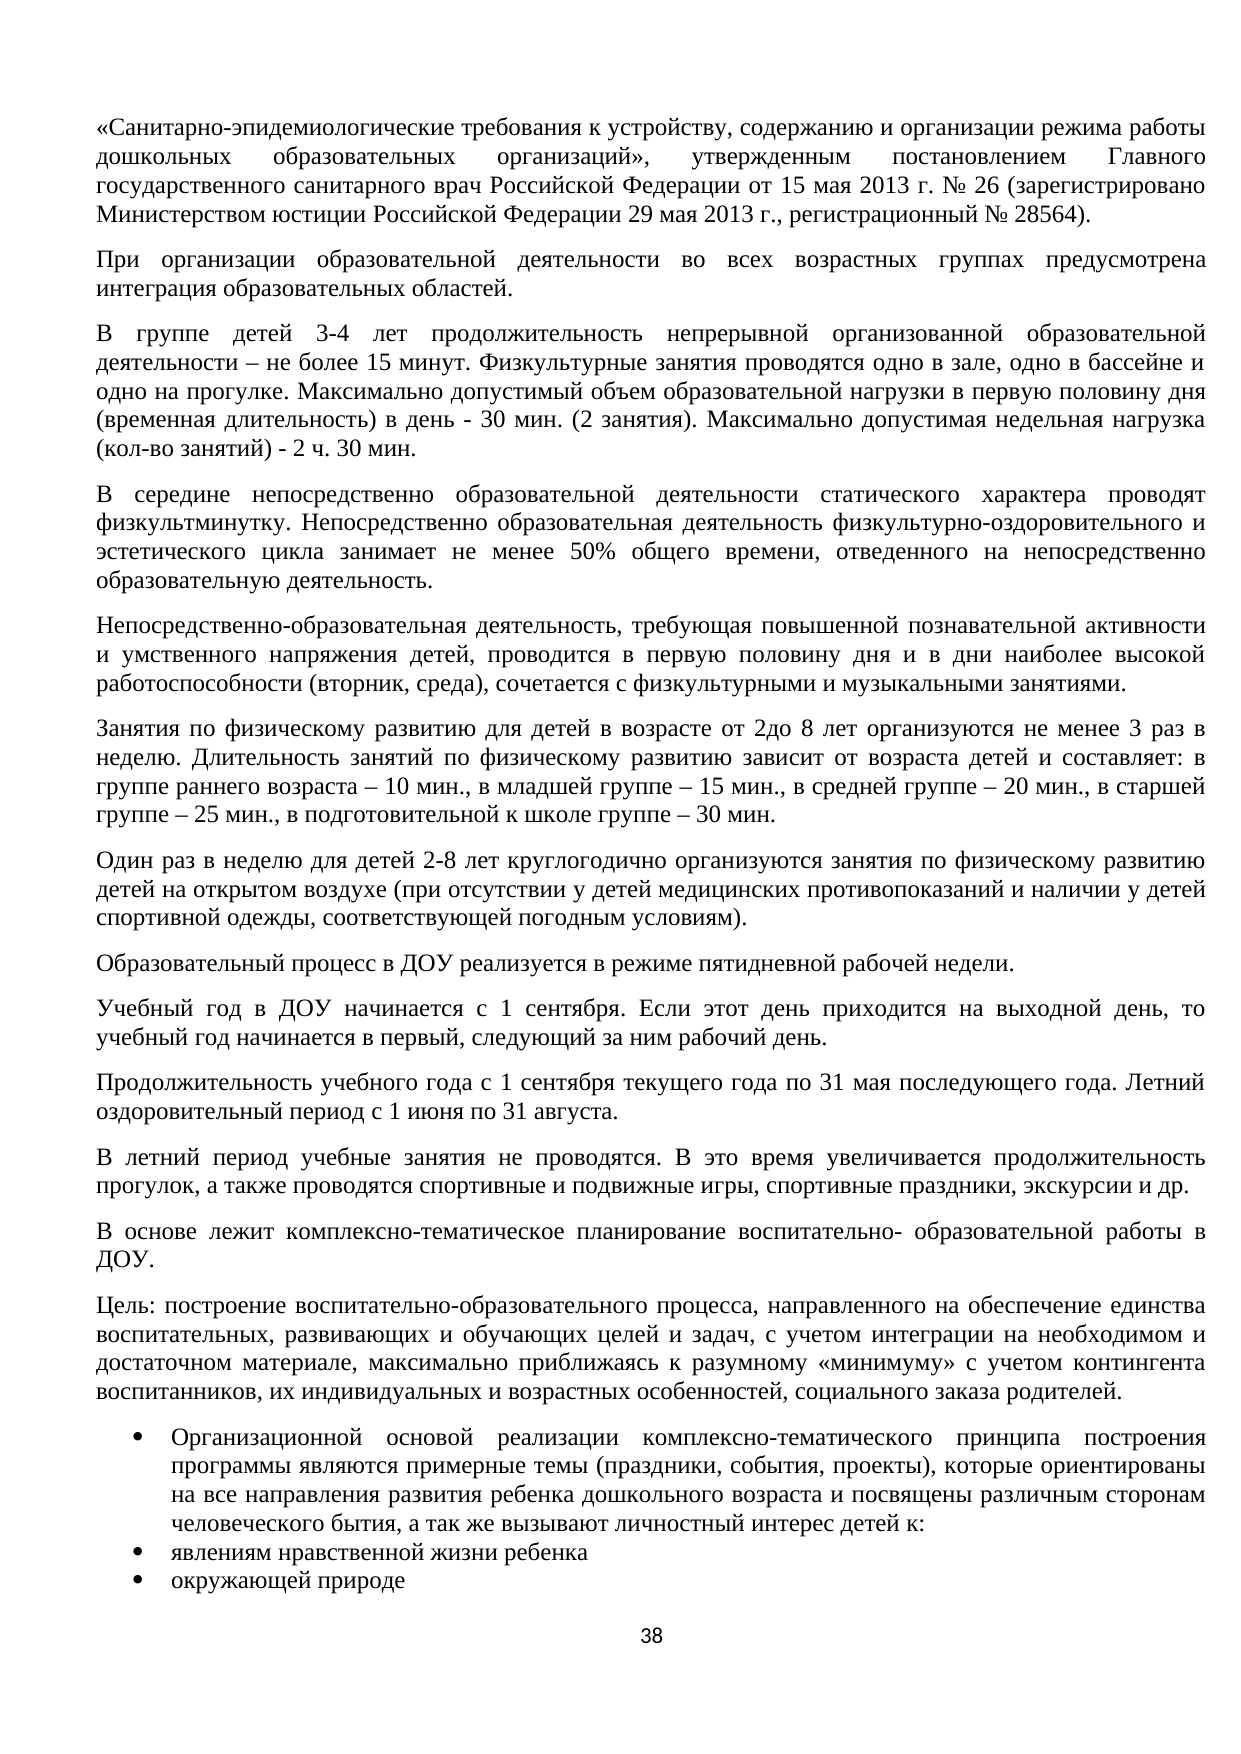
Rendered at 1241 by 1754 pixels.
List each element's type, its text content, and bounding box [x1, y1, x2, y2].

text Один раз в неделю для детей 2-8 лет круглогодично организуются занятия по физическому развитию детей на открытом воздухе (при отсутствии у детей медицинских противопоказаний и наличии у детей спортивной одежды, соответствующей погодным условиям). [96, 845, 1207, 931]
list явлениям нравственной жизни ребенка [133, 1537, 1207, 1565]
text «Санитарно-эпидемиологические требования к устройству, содержанию и организации режима работы дошкольных образовательных организаций», утвержденным постановлением Главного государственного санитарного врач Российской Федерации от 15 мая 2013 г. № 26 (зарегистрировано Министерством юстиции Российской Федерации 29 мая 2013 г., регистрационный № 28564). [96, 112, 1207, 227]
text Образовательный процесс в ДОУ реализуется в режиме пятидневной рабочей недели. [96, 948, 1207, 977]
text Непосредственно-образовательная деятельность, требующая повышенной познавательной активности и умственного напряжения детей, проводится в первую половину дня и в дни наиболее высокой работоспособности (вторник, среда), сочетается с физкультурными и музыкальными занятиями. [96, 610, 1207, 697]
text При организации образовательной деятельности во всех возрастных группах предусмотрена интеграция образовательных областей. [96, 244, 1207, 302]
text Продолжительность учебного года с 1 сентября текущего года по 31 мая последующего года. Летний оздоровительный период с 1 июня по 31 августа. [96, 1067, 1207, 1125]
text Учебный год в ДОУ начинается с 1 сентября. Если этот день приходится на выходной день, то учебный год начинается в первый, следующий за ним рабочий день. [96, 993, 1207, 1051]
text Цель: построение воспитательно-образовательного процесса, направленного на обеспечение единства воспитательных, развивающих и обучающих целей и задач, с учетом интеграции на необходимом и достаточном материале, максимально приближаясь к разумному «минимуму» с учетом контингента воспитанников, их индивидуальных и возрастных особенностей, социального заказа родителей. [96, 1290, 1207, 1405]
list окружающей природе [133, 1565, 1207, 1594]
text В летний период учебные занятия не проводятся. В это время увеличивается продолжительность прогулок, а также проводятся спортивные и подвижные игры, спортивные праздники, экскурсии и др. [96, 1142, 1207, 1199]
text В группе детей 3-4 лет продолжительность непрерывной организованной образовательной деятельности – не более 15 минут. Физкультурные занятия проводятся одно в зале, одно в бассейне и одно на прогулке. Максимально допустимый объем образовательной нагрузки в первую половину дня (временная длительность) в день - 30 мин. (2 занятия). Максимально допустимая недельная нагрузка (кол-во занятий) - 2 ч. 30 мин. [96, 318, 1207, 462]
text Занятия по физическому развитию для детей в возрасте от 2до 8 лет организуются не менее 3 раз в неделю. Длительность занятий по физическому развитию зависит от возраста детей и составляет: в группе раннего возраста – 10 мин., в младшей группе – 15 мин., в средней группе – 20 мин., в старшей группе – 25 мин., в подготовительной к школе группе – 30 мин. [96, 713, 1207, 828]
text В середине непосредственно образовательной деятельности статического характера проводят физкультминутку. Непосредственно образовательная деятельность физкультурно-оздоровительного и эстетического цикла занимает не менее 50% общего времени, отведенного на непосредственно образовательную деятельность. [96, 479, 1207, 594]
list Организационной основой реализации комплексно-тематического принципа построения программы являются примерные темы (праздники, события, проекты), которые ориентированы на все направления развития ребенка дошкольного возраста и посвящены различным сторонам человеческого бытия, а так же вызывают личностный интерес детей к: [133, 1422, 1207, 1537]
text В основе лежит комплексно-тематическое планирование воспитательно- образовательной работы в ДОУ. [96, 1216, 1207, 1273]
